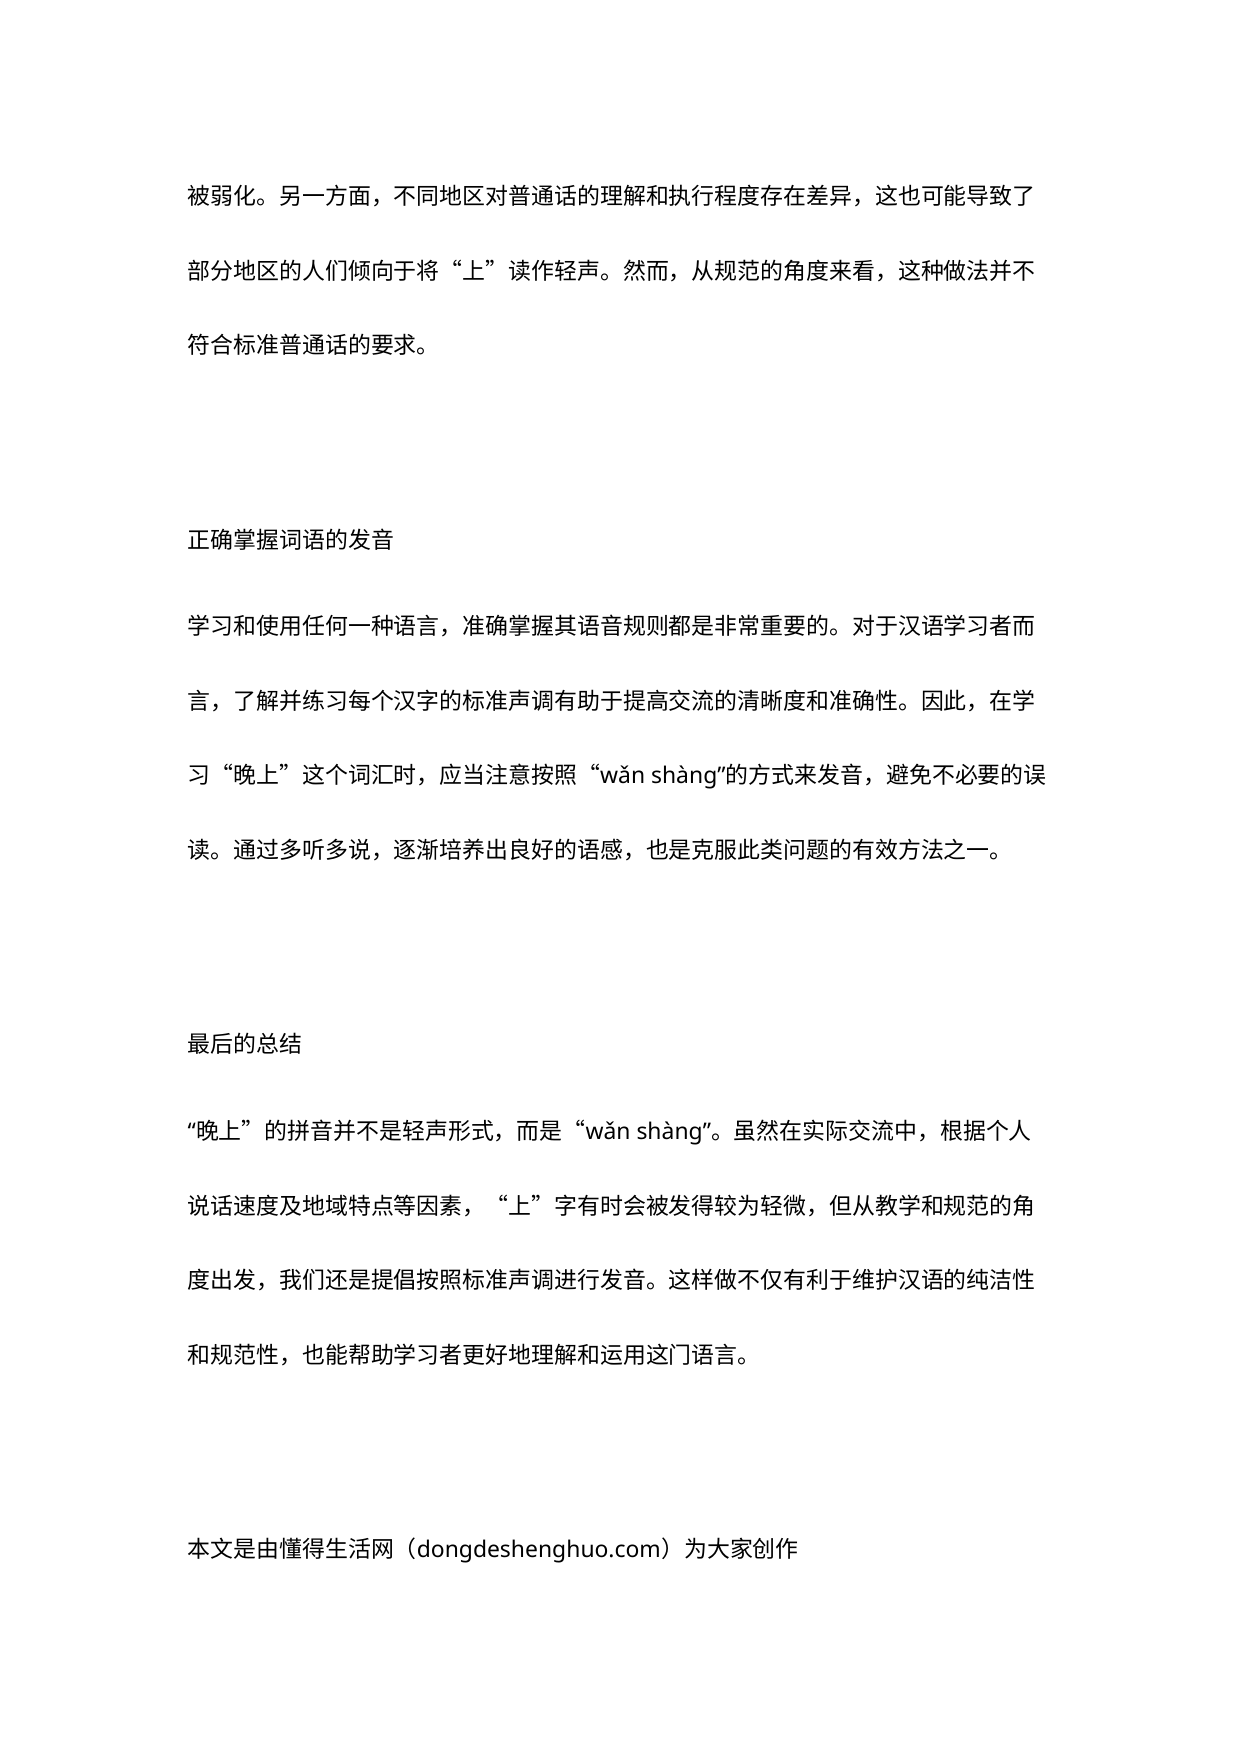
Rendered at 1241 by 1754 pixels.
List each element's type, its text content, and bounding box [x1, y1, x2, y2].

text 正确掌握词语的发音 [187, 506, 1053, 571]
text “晚上”的拼音并不是轻声形式，而是“wǎn shàng”。虽然在实际交流中，根据个人说话速度及地域特点等因素，“上”字有时会被发得较为轻微，但从教学和规范的角度出发，我们还是提倡按照标准声调进行发音。这样做不仅有利于维护汉语的纯洁性和规范性，也能帮助学习者更好地理解和运用这门语言。 [187, 1097, 1053, 1386]
text 本文是由懂得生活网（dongdeshenghuo.com）为大家创作 [187, 1515, 1053, 1580]
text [187, 162, 1053, 376]
text 学习和使用任何一种语言，准确掌握其语音规则都是非常重要的。对于汉语学习者而言，了解并练习每个汉字的标准声调有助于提高交流的清晰度和准确性。因此，在学习“晚上”这个词汇时，应当注意按照“wǎn shàng”的方式来发音，避免不必要的误读。通过多听多说，逐渐培养出良好的语感，也是克服此类问题的有效方法之一。 [187, 592, 1053, 881]
text 最后的总结 [187, 1011, 1053, 1076]
